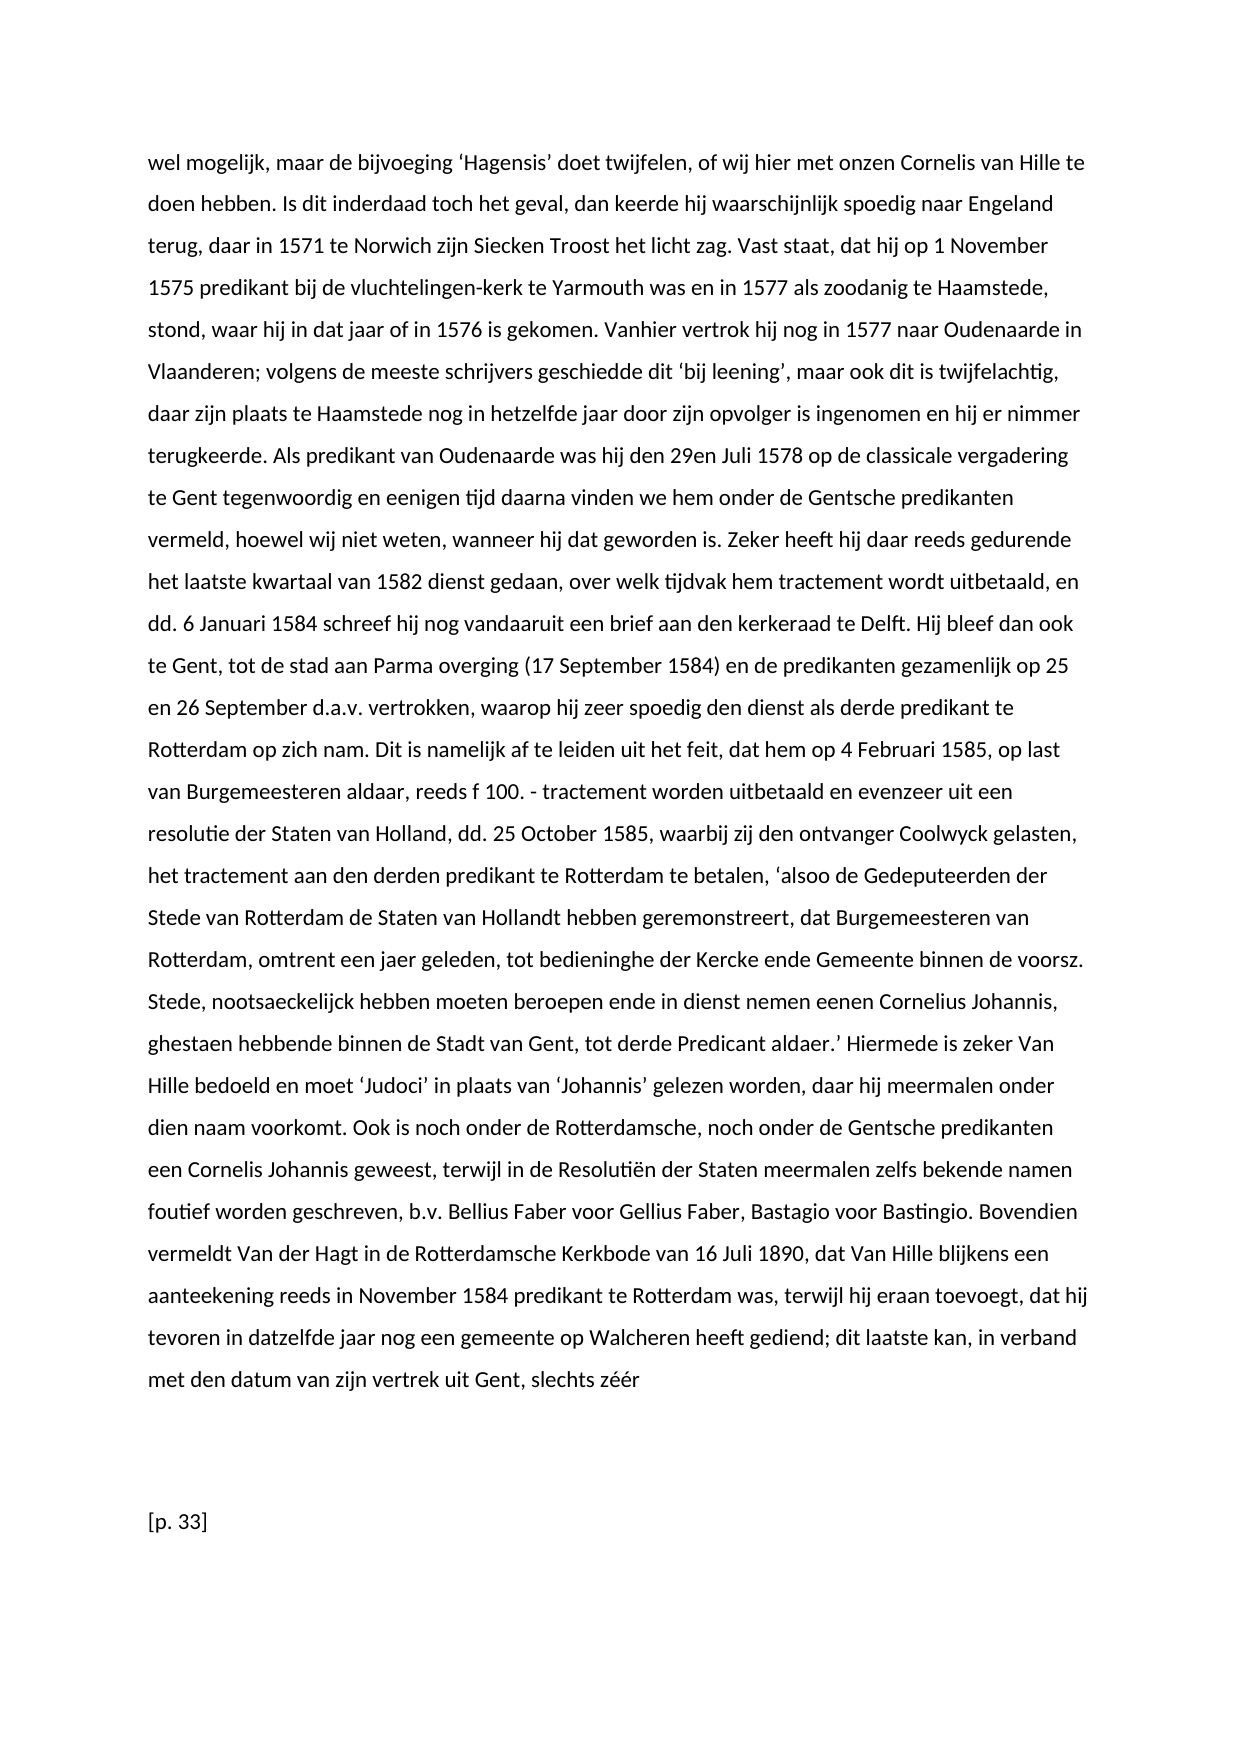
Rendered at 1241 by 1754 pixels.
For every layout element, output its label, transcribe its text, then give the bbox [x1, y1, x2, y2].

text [148, 148, 1093, 1393]
text [p. 33] [148, 1507, 1093, 1535]
